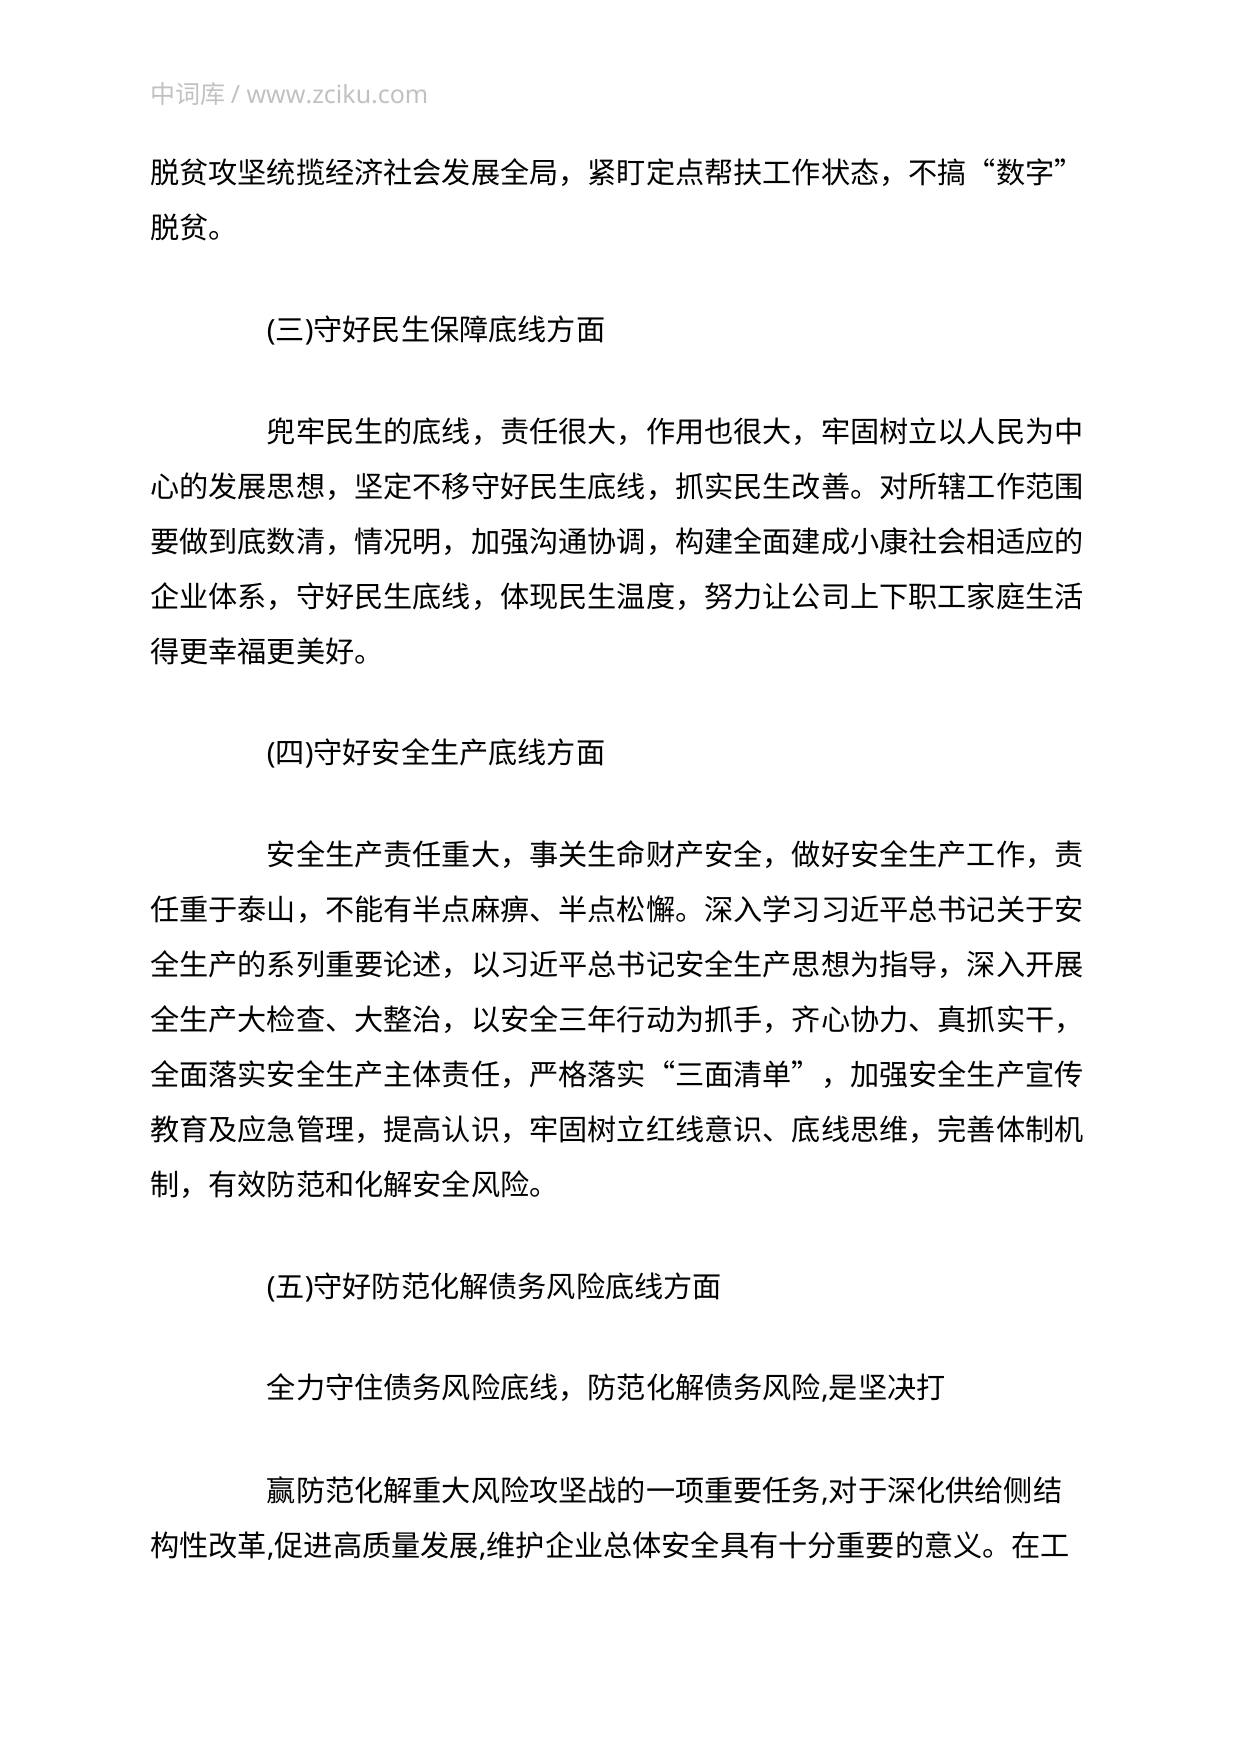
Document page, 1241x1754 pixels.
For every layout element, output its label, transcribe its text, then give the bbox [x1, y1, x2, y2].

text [150, 150, 1090, 247]
text 安全生产责任重大，事关生命财产安全，做好安全生产工作，责任重于泰山，不能有半点麻痹、半点松懈。深入学习习近平总书记关于安全生产的系列重要论述，以习近平总书记安全生产思想为指导，深入开展全生产大检查、大整治，以安全三年行动为抓手，齐心协力、真抓实干，全面落实安全生产主体责任，严格落实“三面清单”，加强安全生产宣传教育及应急管理，提高认识，牢固树立红线意识、底线思维，完善体制机制，有效防范和化解安全风险。 [150, 832, 1090, 1204]
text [150, 1467, 1090, 1564]
text (四)守好安全生产底线方面 [150, 730, 1090, 772]
text 全力守住债务风险底线，防范化解债务风险,是坚决打 [150, 1365, 1090, 1407]
text 兜牢民生的底线，责任很大，作用也很大，牢固树立以人民为中心的发展思想，坚定不移守好民生底线，抓实民生改善。对所辖工作范围要做到底数清，情况明，加强沟通协调，构建全面建成小康社会相适应的企业体系，守好民生底线，体现民生温度，努力让公司上下职工家庭生活得更幸福更美好。 [150, 409, 1090, 671]
text (三)守好民生保障底线方面 [150, 307, 1090, 349]
text (五)守好防范化解债务风险底线方面 [150, 1263, 1090, 1306]
